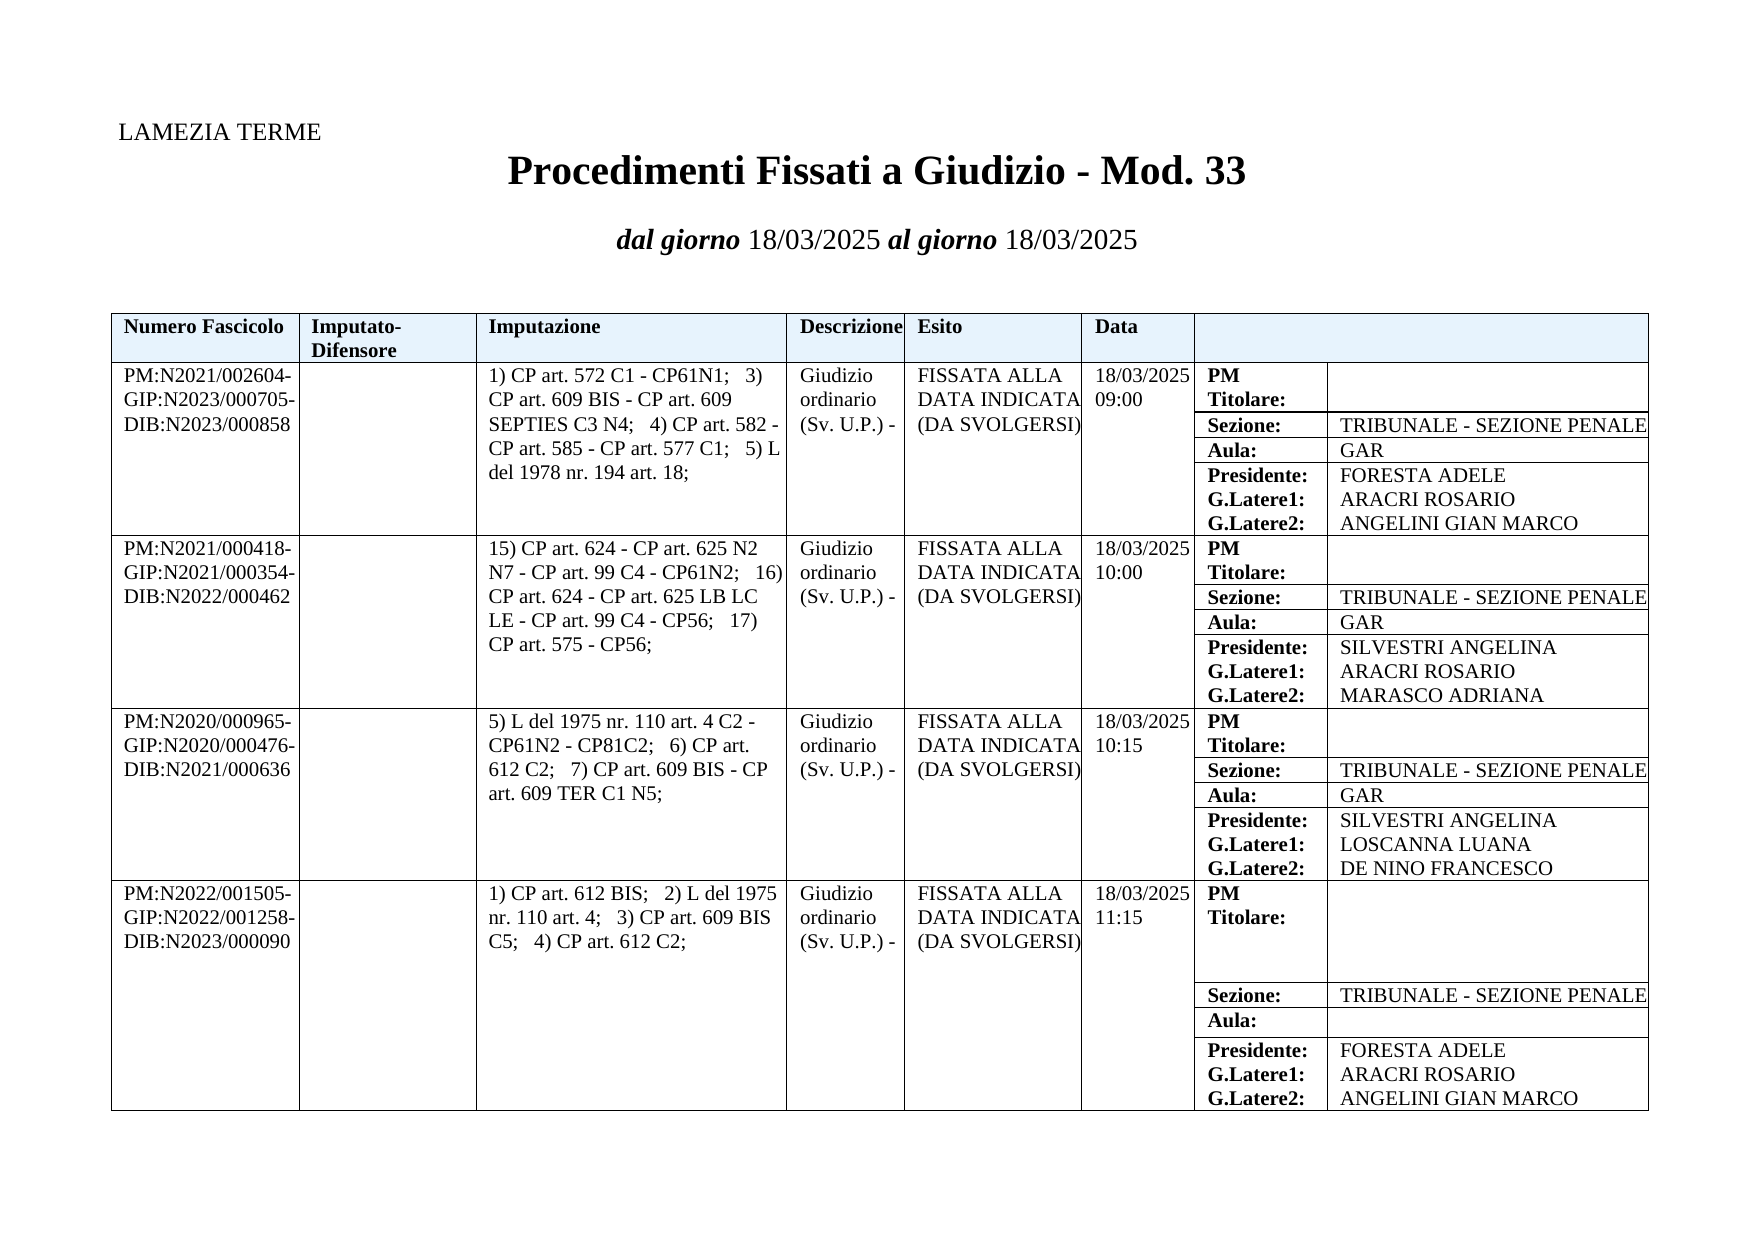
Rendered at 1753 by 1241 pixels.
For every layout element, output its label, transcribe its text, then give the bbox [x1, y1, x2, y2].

table_cell PM Titolare: [1195, 881, 1327, 982]
table_cell SILVESTRI ANGELINA ARACRI ROSARIO MARASCO ADRIANA [1328, 635, 1648, 707]
table_cell SILVESTRI ANGELINA LOSCANNA LUANA DE NINO FRANCESCO [1328, 808, 1648, 880]
table_cell TRIBUNALE - SEZIONE PENALE [1328, 983, 1648, 1007]
table_cell FISSATA ALLA DATA INDICATA (DA SVOLGERSI) [905, 536, 1081, 707]
table_cell 15) CP art. 624 - CP art. 625 N2 N7 - CP art. 99 C4 - CP61N2; 16) CP art. 624 - CP art. 625 LB LC LE - CP art. 99 C4 - CP56; 17) CP art. 575 - CP56; [477, 536, 786, 707]
table_header Esito [905, 314, 1081, 362]
table_cell [300, 363, 476, 535]
table_cell Aula: [1195, 438, 1327, 462]
table_cell GAR [1328, 610, 1648, 634]
table_cell Aula: [1195, 783, 1327, 807]
table_cell TRIBUNALE - SEZIONE PENALE [1328, 758, 1648, 782]
table_cell Aula: [1195, 1008, 1327, 1037]
table_header [1195, 314, 1648, 362]
table_cell PM:N2022/001505- GIP:N2022/001258- DIB:N2023/000090 [112, 881, 299, 1110]
table_cell Giudizio ordinario (Sv. U.P.) - [787, 881, 904, 1110]
table_cell Presidente: G.Latere1: G.Latere2: [1195, 1038, 1327, 1110]
table_cell [1328, 881, 1648, 982]
table_cell Giudizio ordinario (Sv. U.P.) - [787, 709, 904, 880]
table_cell Sezione: [1195, 758, 1327, 782]
text LAMEZIA TERME [118, 117, 1636, 145]
table_header Data [1082, 314, 1194, 362]
table_cell PM Titolare: [1195, 536, 1327, 584]
table_cell 5) L del 1975 nr. 110 art. 4 C2 - CP61N2 - CP81C2; 6) CP art. 612 C2; 7) CP art. 609 BIS - CP art. 609 TER C1 N5; [477, 709, 786, 880]
table_cell [1328, 536, 1648, 584]
table_cell [1328, 1008, 1648, 1037]
table_cell Sezione: [1195, 585, 1327, 609]
table_cell 18/03/2025 11:15 [1082, 881, 1194, 1110]
table_header Imputazione [477, 314, 786, 362]
table_header Imputato-Difensore [300, 314, 476, 362]
table_cell 1) CP art. 612 BIS; 2) L del 1975 nr. 110 art. 4; 3) CP art. 609 BIS C5; 4) CP art. 612 C2; [477, 881, 786, 1110]
table_cell PM:N2020/000965- GIP:N2020/000476- DIB:N2021/000636 [112, 709, 299, 880]
table_cell GAR [1328, 438, 1648, 462]
table_cell 18/03/2025 09:00 [1082, 363, 1194, 535]
table_header Descrizione [787, 314, 904, 362]
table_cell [905, 881, 1081, 1110]
table_cell FORESTA ADELE ARACRI ROSARIO ANGELINI GIAN MARCO [1328, 463, 1648, 535]
table_cell GAR [1328, 783, 1648, 807]
table_cell PM Titolare: [1195, 363, 1327, 411]
table_cell Sezione: [1195, 413, 1327, 437]
table_cell [300, 881, 476, 1110]
text Procedimenti Fissati a Giudizio - Mod. 33 [118, 145, 1636, 193]
table_cell TRIBUNALE - SEZIONE PENALE [1328, 585, 1648, 609]
table_cell Aula: [1195, 610, 1327, 634]
table_cell PM:N2021/002604- GIP:N2023/000705- DIB:N2023/000858 [112, 363, 299, 535]
table_cell [300, 536, 476, 707]
table_cell Presidente: G.Latere1: G.Latere2: [1195, 635, 1327, 707]
table_cell 18/03/2025 10:15 [1082, 709, 1194, 880]
table_header Numero Fascicolo [112, 314, 299, 362]
table_cell TRIBUNALE - SEZIONE PENALE [1328, 413, 1648, 437]
table_cell Giudizio ordinario (Sv. U.P.) - [787, 536, 904, 707]
table_cell 1) CP art. 572 C1 - CP61N1; 3) CP art. 609 BIS - CP art. 609 SEPTIES C3 N4; 4) CP art. 582 - CP art. 585 - CP art. 577 C1; 5) L del 1978 nr. 194 art. 18; [477, 363, 786, 535]
table_cell Giudizio ordinario (Sv. U.P.) - [787, 363, 904, 535]
table_cell FORESTA ADELE ARACRI ROSARIO ANGELINI GIAN MARCO [1328, 1038, 1648, 1110]
table_cell FISSATA ALLA DATA INDICATA (DA SVOLGERSI) [905, 709, 1081, 880]
table_cell 18/03/2025 10:00 [1082, 536, 1194, 707]
table_cell PM:N2021/000418- GIP:N2021/000354- DIB:N2022/000462 [112, 536, 299, 707]
table_cell Sezione: [1195, 983, 1327, 1007]
table_cell [1328, 363, 1648, 411]
table_cell [300, 709, 476, 880]
text dal giorno 18/03/2025 al giorno 18/03/2025 [118, 222, 1636, 256]
table_cell PM Titolare: [1195, 709, 1327, 757]
table_cell FISSATA ALLA DATA INDICATA (DA SVOLGERSI) [905, 363, 1081, 535]
table_cell Presidente: G.Latere1: G.Latere2: [1195, 463, 1327, 535]
table_cell Presidente: G.Latere1: G.Latere2: [1195, 808, 1327, 880]
table_cell [1328, 709, 1648, 757]
